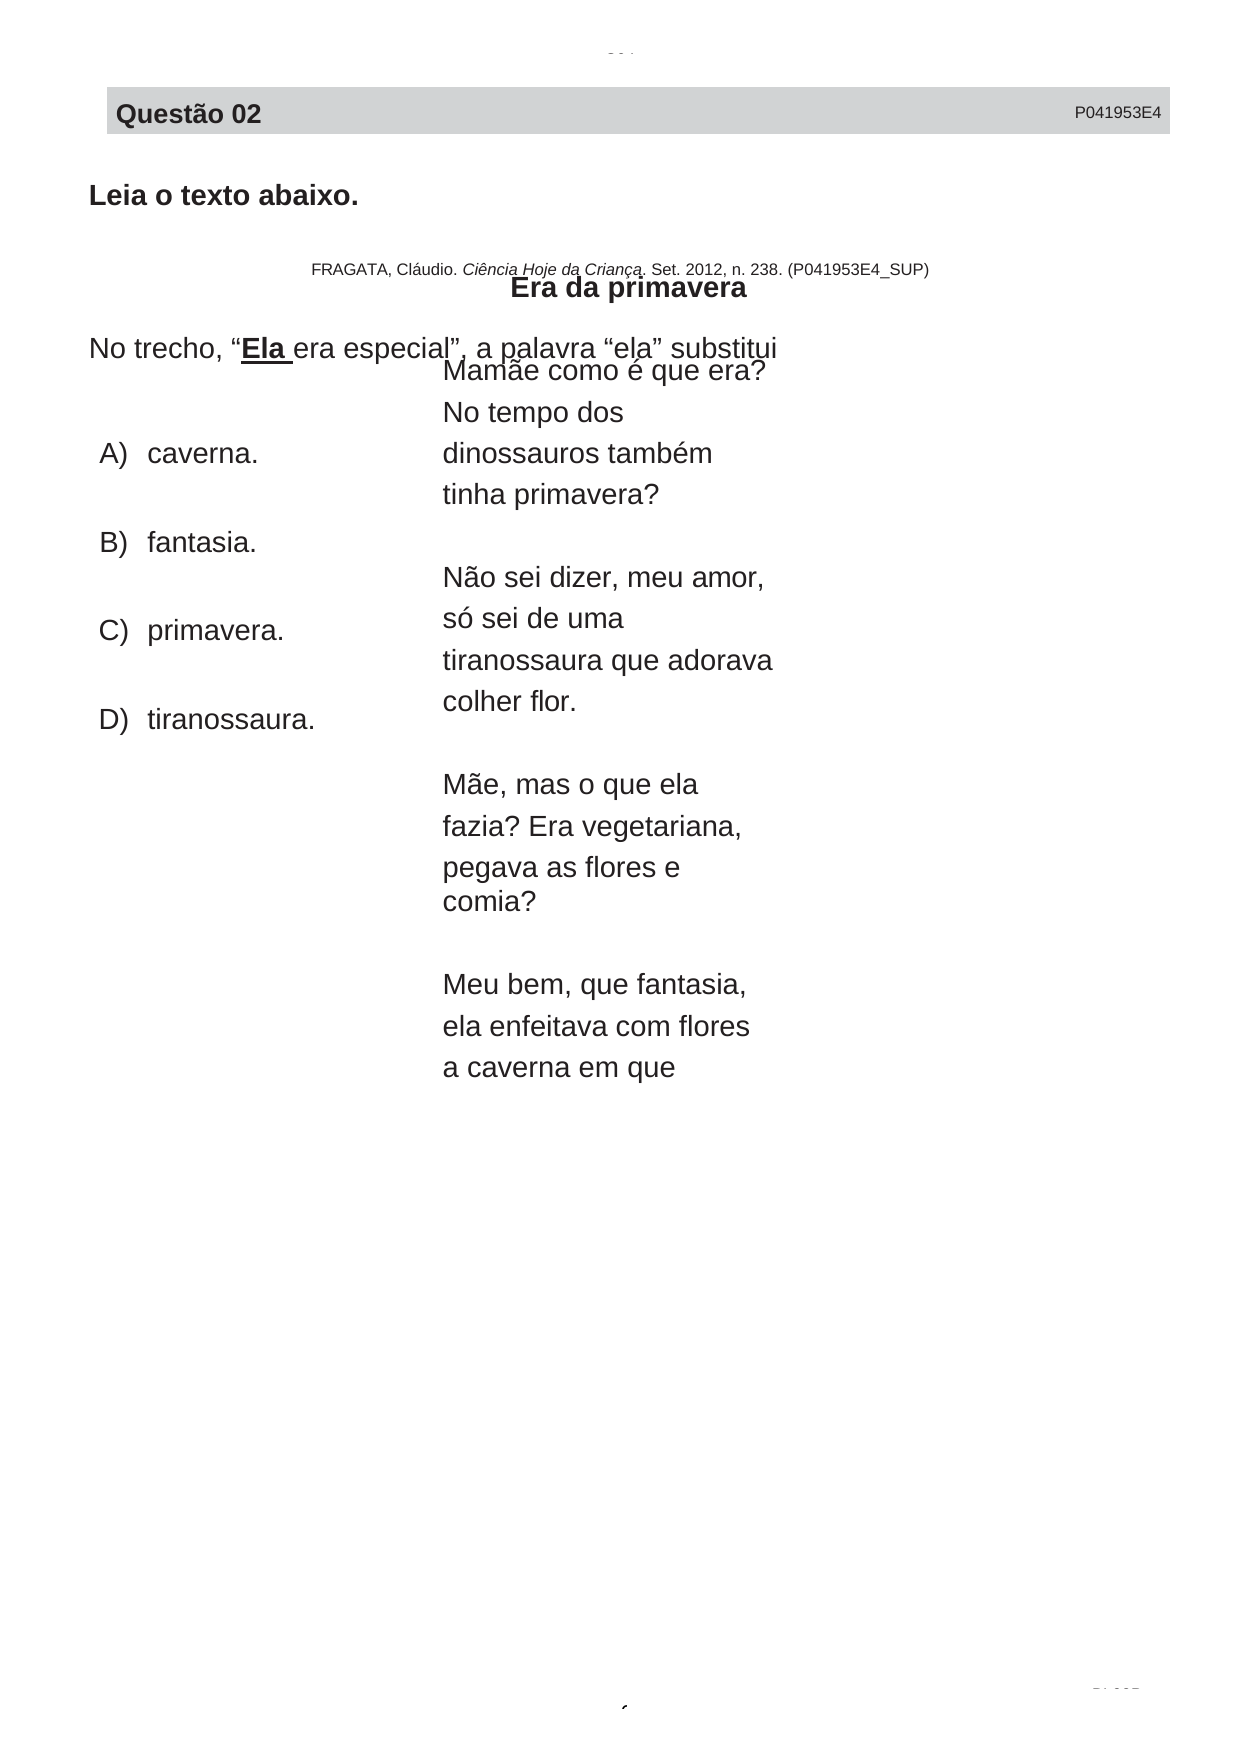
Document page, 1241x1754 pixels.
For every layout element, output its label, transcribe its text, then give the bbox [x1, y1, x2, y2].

list fantasia. [99, 525, 1163, 558]
subtitle Leia o texto abaixo. [88, 178, 1163, 212]
list primavera. [98, 613, 1163, 647]
text No trecho, “Ela era especial”, a palavra “ela” substitui [88, 331, 1163, 365]
list caverna. [99, 436, 1163, 470]
text FRAGATA, Cláudio. Ciência Hoje da Criança. Set. 2012, n. 238. (P041953E4_SUP) [311, 260, 1163, 279]
list tiranossaura. [98, 702, 1163, 736]
